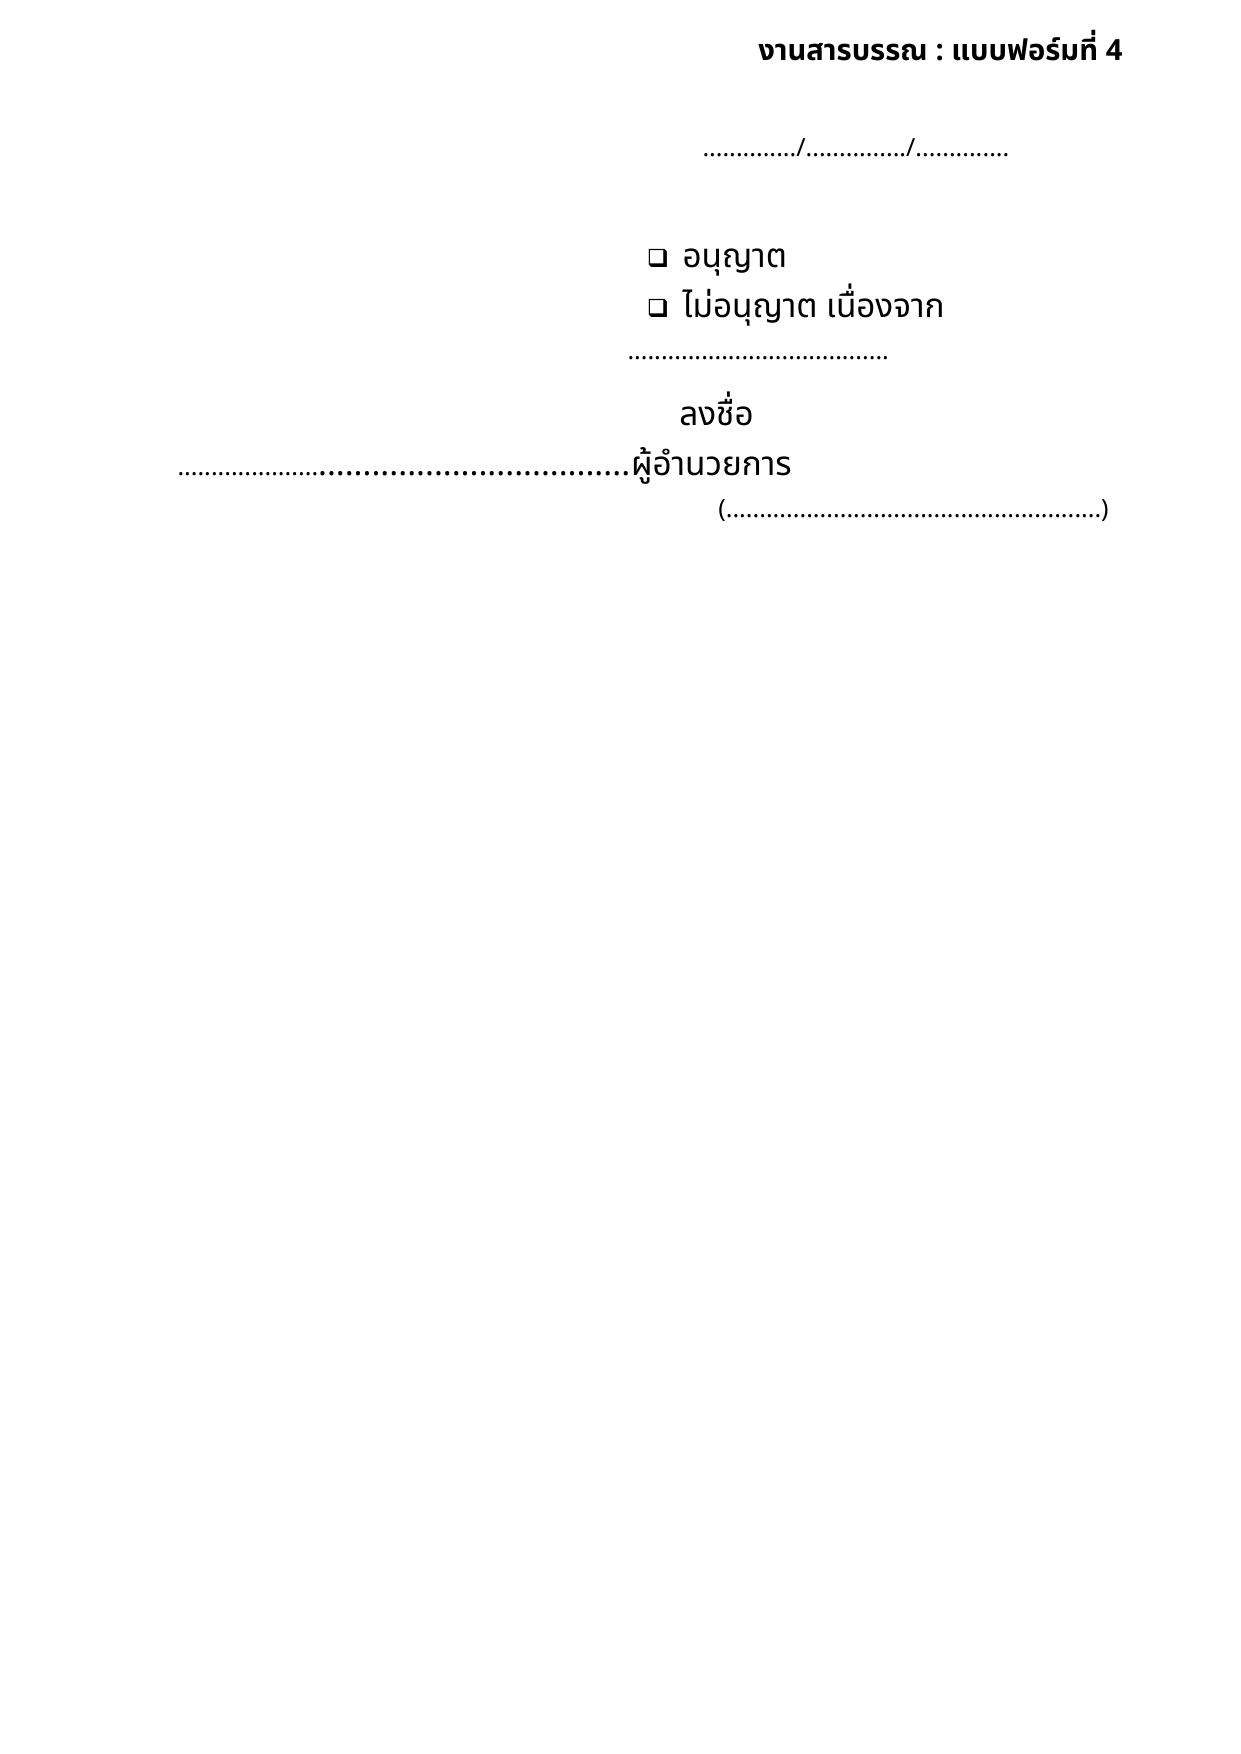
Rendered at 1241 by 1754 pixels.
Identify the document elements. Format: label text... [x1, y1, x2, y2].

text (........................................................) [177, 491, 1122, 525]
text ไม่อนุญาต เนื่องจาก ....................................... [627, 282, 1122, 367]
text อนุญาต [552, 232, 1122, 282]
text ลงชื่อ ........................................................ผู้อำนวยการ [177, 390, 1211, 491]
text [177, 130, 1122, 164]
